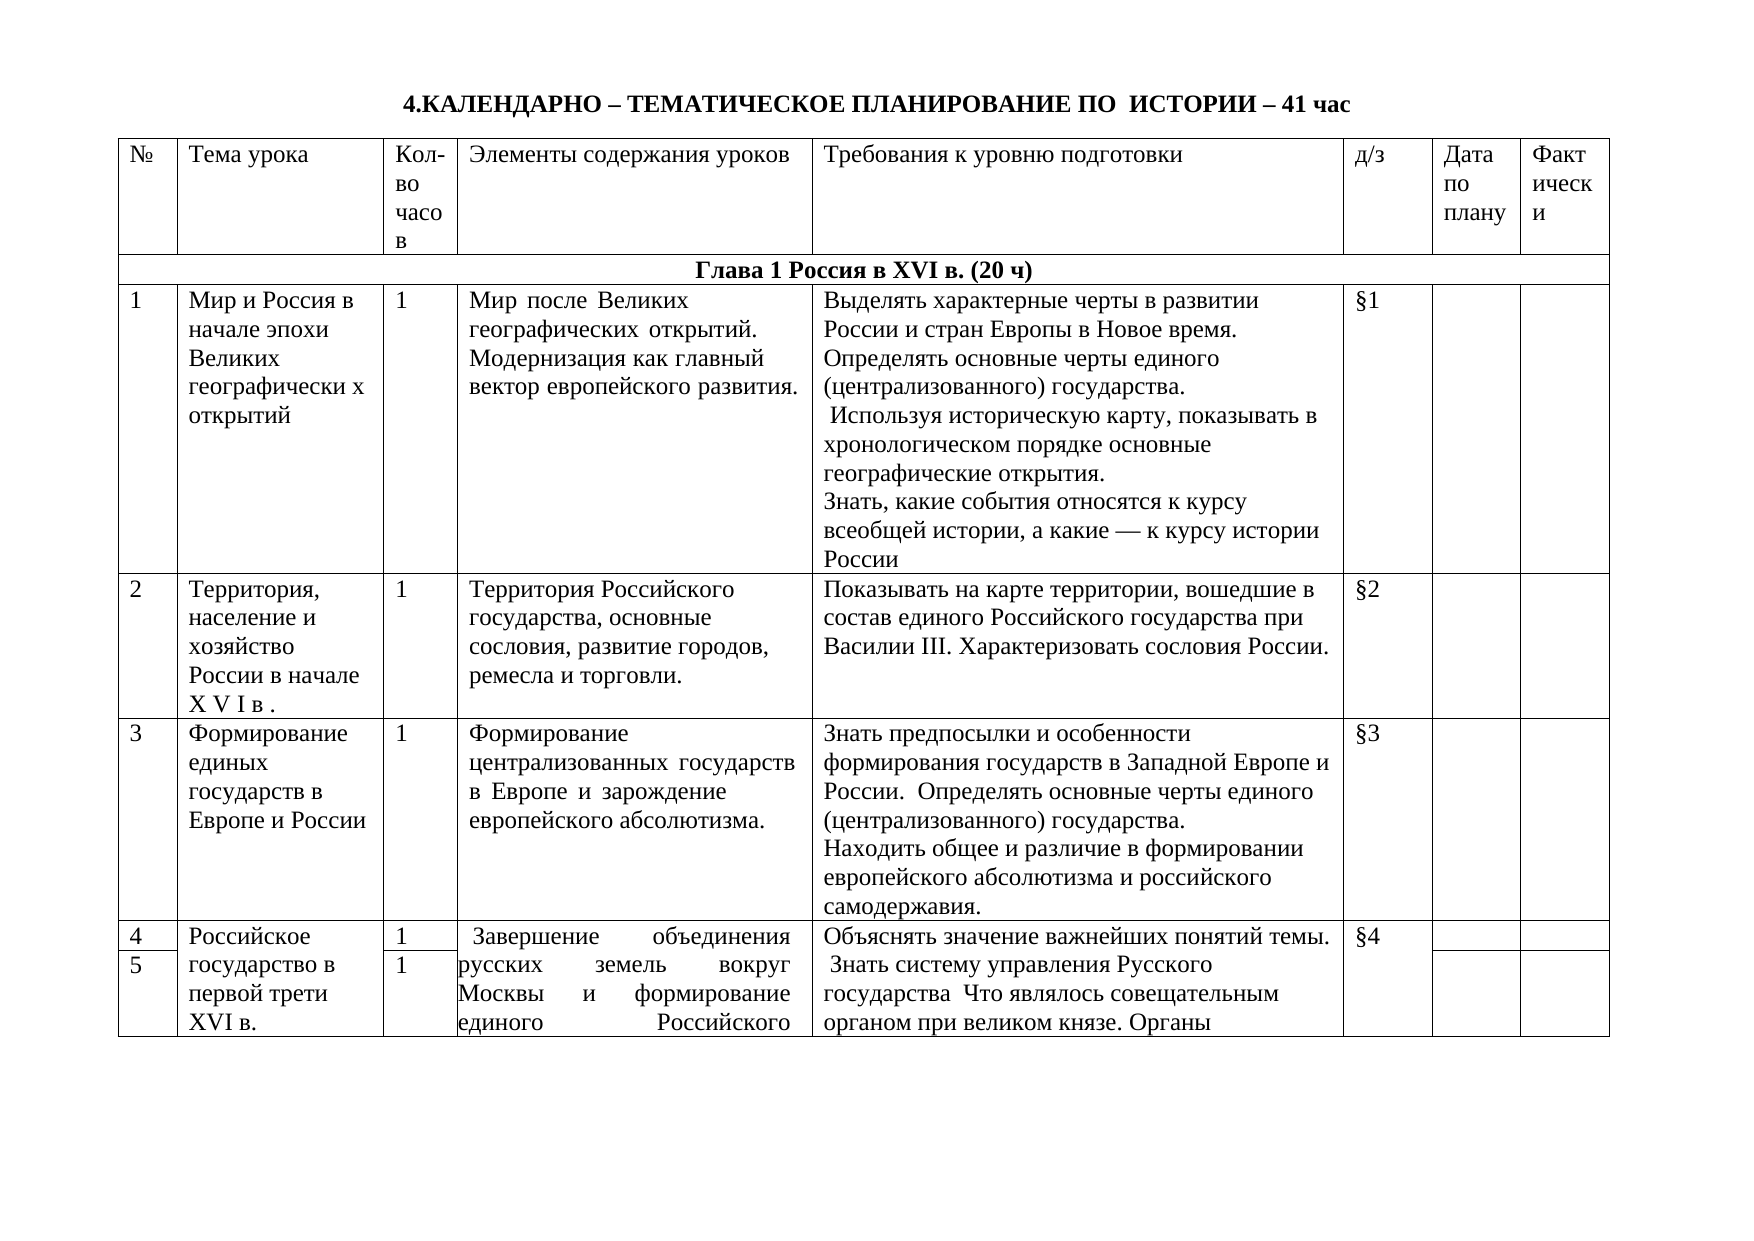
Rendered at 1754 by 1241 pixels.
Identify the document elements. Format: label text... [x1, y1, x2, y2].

table_cell §2 [1344, 574, 1432, 717]
table_header д/з [1344, 139, 1432, 254]
table_cell Объяснять значение важнейших понятий темы. Знать систему управления Русского государства Что являлось совещательным органом при великом князе. Органы центрального управления. Кто такие окольничие и дьяки. Выявлять негативные стороны местничества и кормления. Понимать, каким образом церковь поддерживала великого князя в борьбе за единство страны. [813, 921, 1343, 1036]
text 4.КАЛЕНДАРНО – ТЕМАТИЧЕСКОЕ ПЛАНИРОВАНИЕ ПО ИСТОРИИ – 41 час [118, 89, 1636, 117]
table_cell §1 [1344, 285, 1432, 573]
table_cell [1521, 285, 1609, 573]
table_header Дата по плану [1433, 139, 1520, 254]
table_header Тема урока [178, 139, 383, 254]
table_cell 3 [119, 719, 177, 920]
table_cell 1 [384, 951, 457, 1036]
table_cell Показывать на карте территории, вошедшие в состав единого Российского государства при Василии III. Характеризовать сословия России. [813, 574, 1343, 717]
table_cell [1433, 574, 1520, 717]
table_cell Формирование единых государств в Европе и России [178, 719, 383, 920]
table_cell Территория Российского государства, основные сословия, развитие городов, ремесла и торговли. [458, 574, 812, 717]
table_header № [119, 139, 177, 254]
table_cell [1521, 921, 1609, 949]
table_cell Завершение объединения русских земель вокруг Москвы и формирование единого Российского государства. Центральные органы государственной власти. Приказная система. Боярская дума. Система местничества. Местное управление. Наместники. Войны с Крымским ханством. Ливонская война. [458, 921, 812, 1036]
table_cell [1433, 719, 1520, 920]
table_header Фактически [1521, 139, 1609, 254]
table_header Кол-во часов [384, 139, 457, 254]
table_cell [1433, 951, 1520, 1036]
table_cell Территория, население и хозяйство России в начале X V I в . [178, 574, 383, 717]
table_cell [1433, 921, 1520, 949]
table_cell 4 [119, 921, 177, 949]
table_cell [1521, 951, 1609, 1036]
table_header Элементы содержания уроков [458, 139, 812, 254]
table_cell Глава 1 Россия в XVI в. (20 ч) [119, 255, 1609, 284]
table_cell [1521, 574, 1609, 717]
table_header Требования к уровню подготовки [813, 139, 1343, 254]
table_cell Выделять характерные черты в развитии России и стран Европы в Новое время. Определять основные черты единого (централизованного) государства. Используя историческую карту, показывать в хронологическом порядке основные географические открытия. Знать, какие события относятся к курсу всеобщей истории, а какие — к курсу истории России [813, 285, 1343, 573]
table_cell §3 [1344, 719, 1432, 920]
table_cell 1 [384, 921, 457, 949]
table_cell [1433, 285, 1520, 573]
table_cell [1521, 719, 1609, 920]
table_cell 1 [384, 574, 457, 717]
table_cell 5 [119, 951, 177, 1036]
table_cell Формирование централизованных государств в Европе и зарождение европейского абсолютизма. [458, 719, 812, 920]
table_cell 1 [384, 285, 457, 573]
table_cell Мир и Россия в начале эпохи Великих географически х открытий [178, 285, 383, 573]
table_cell Российское государство в первой трети XVI в. [178, 921, 383, 1036]
table_cell Мир после Великих географических открытий. Модернизация как главный вектор европейского развития. [458, 285, 812, 573]
table_cell 2 [119, 574, 177, 717]
table_cell 1 [384, 719, 457, 920]
table_cell Знать предпосылки и особенности формирования государств в Западной Европе и России. Определять основные черты единого (централизованного) государства. Находить общее и различие в формировании европейского абсолютизма и российского самодержавия. [813, 719, 1343, 920]
table_cell §4 [1344, 921, 1432, 1036]
table_cell 1 [119, 285, 177, 573]
